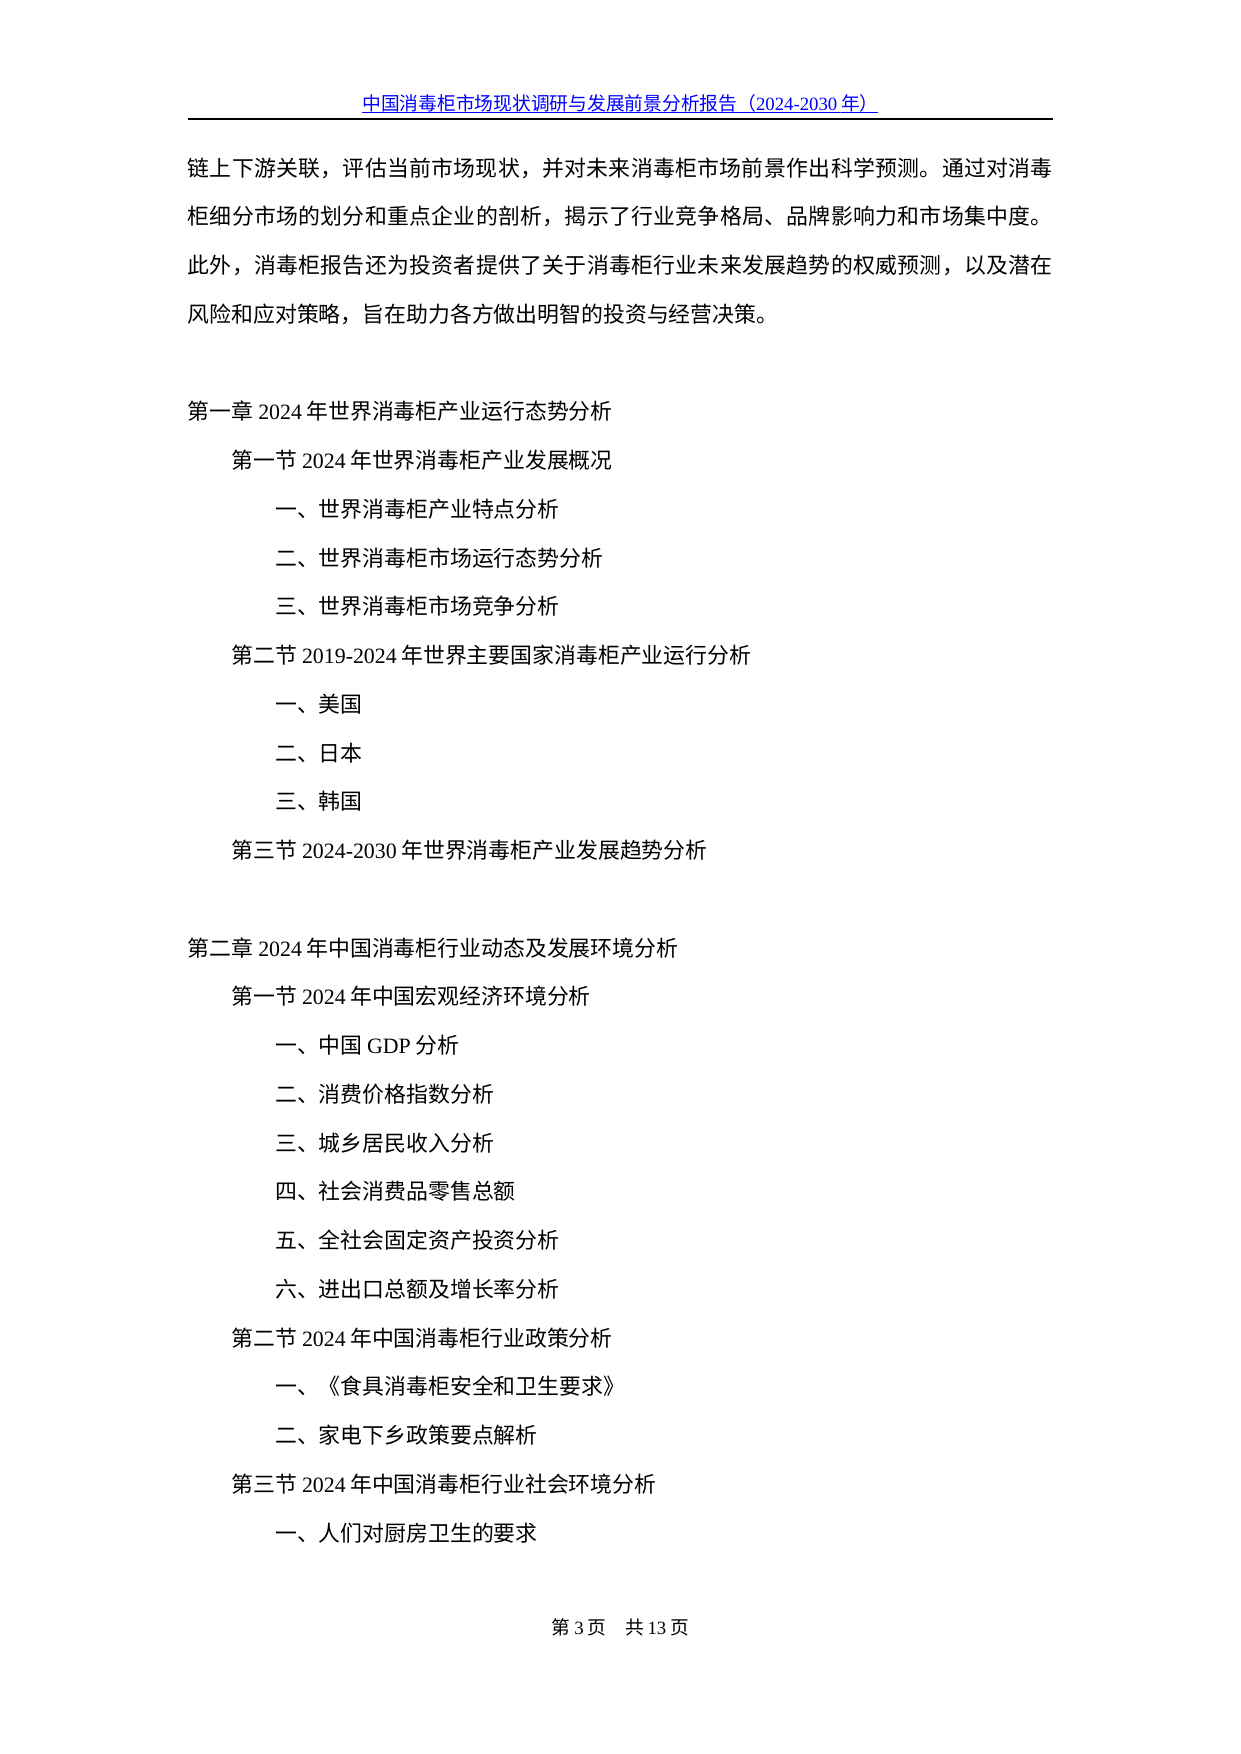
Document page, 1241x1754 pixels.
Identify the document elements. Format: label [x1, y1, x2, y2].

text [187, 150, 1053, 1548]
